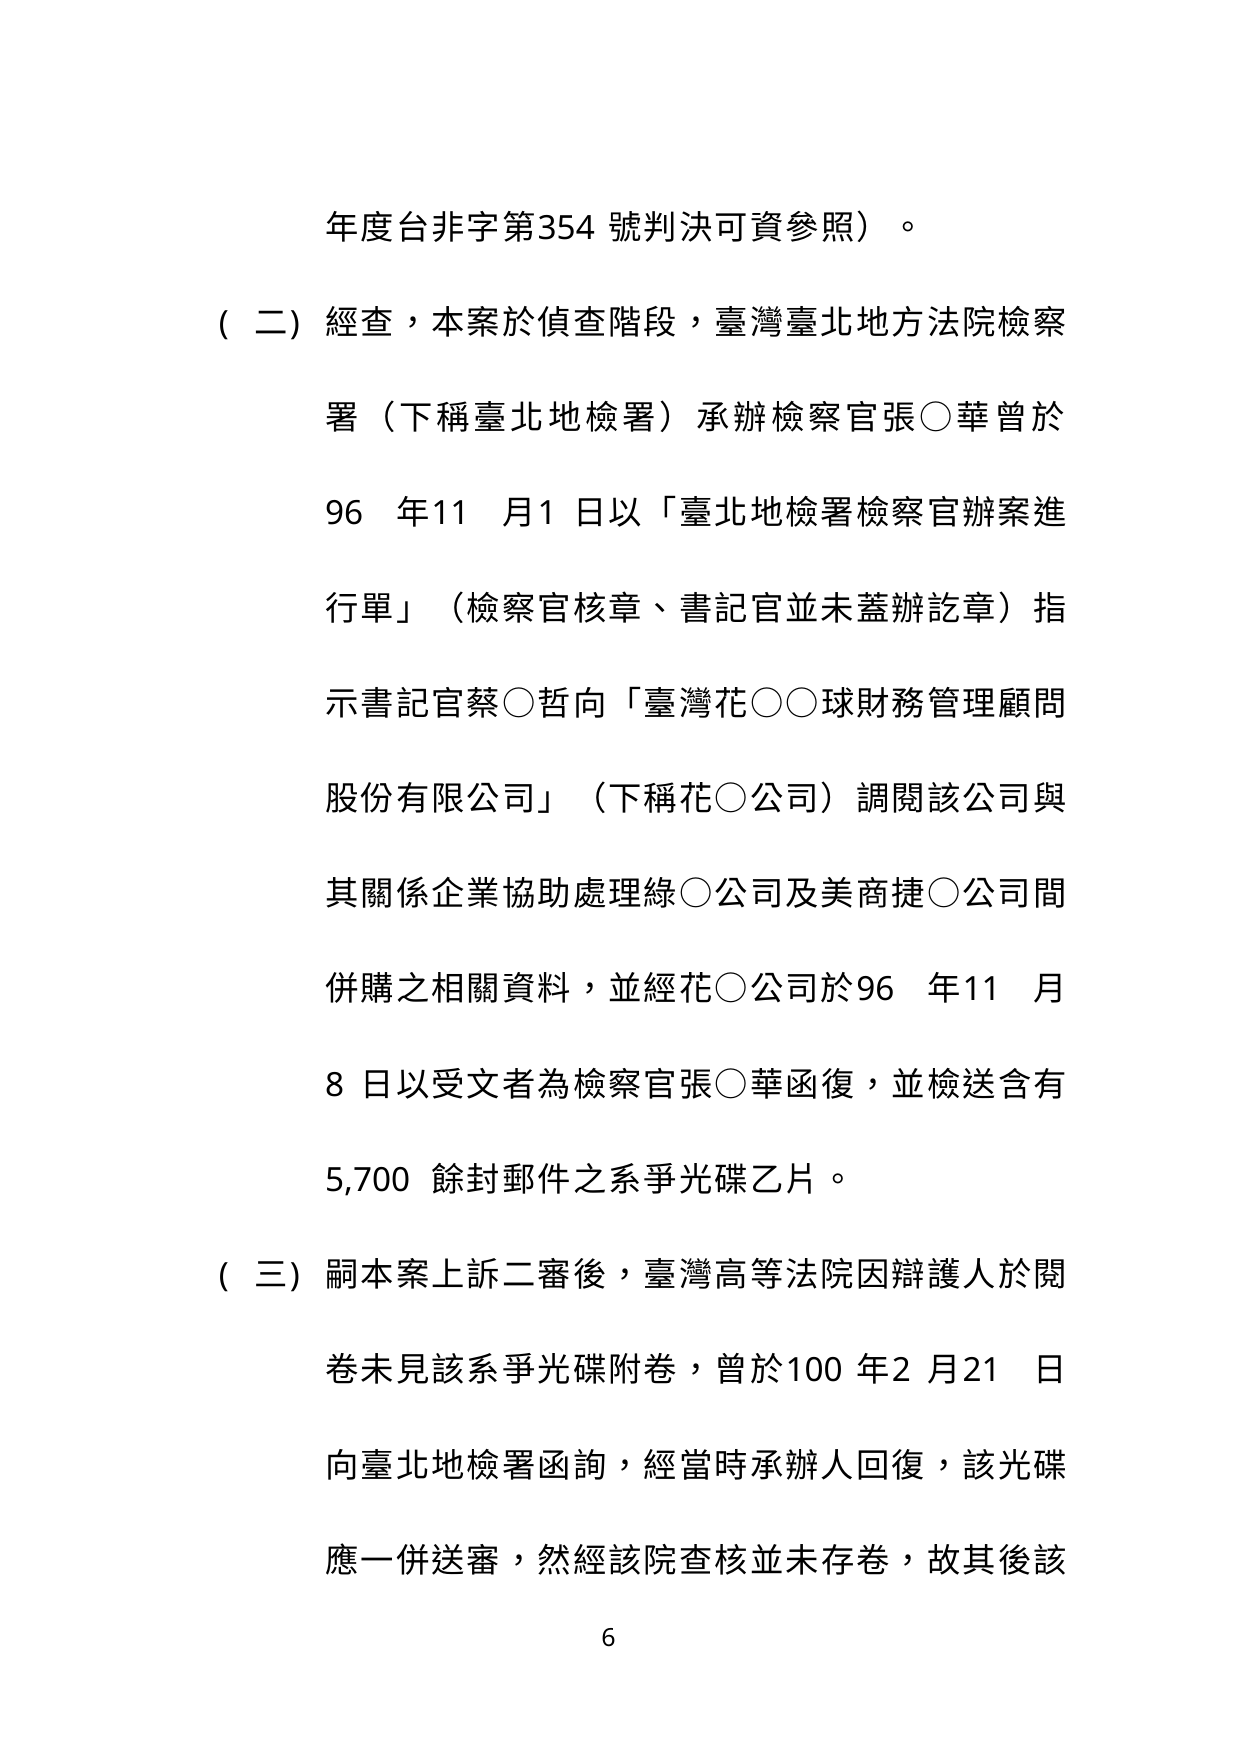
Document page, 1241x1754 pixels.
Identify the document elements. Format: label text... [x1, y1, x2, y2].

subtitle 經查，本案於偵查階段，臺灣臺北地方法院檢察署（下稱臺北地檢署）承辦檢察官張○華曾於96年11月1日以「臺北地檢署檢察官辦案進行單」（檢察官核章、書記官並未蓋辦訖章）指示書記官蔡○哲向「臺灣花○○球財務管理顧問股份有限公司」（下稱花○公司）調閱該公司與其關係企業協助處理綠○公司及美商捷○公司間併購之相關資料，並經花○公司於96年11月8日以受文者為檢察官張○華函復，並檢送含有5,700餘封郵件之系爭光碟乙片。 [219, 272, 1069, 1224]
